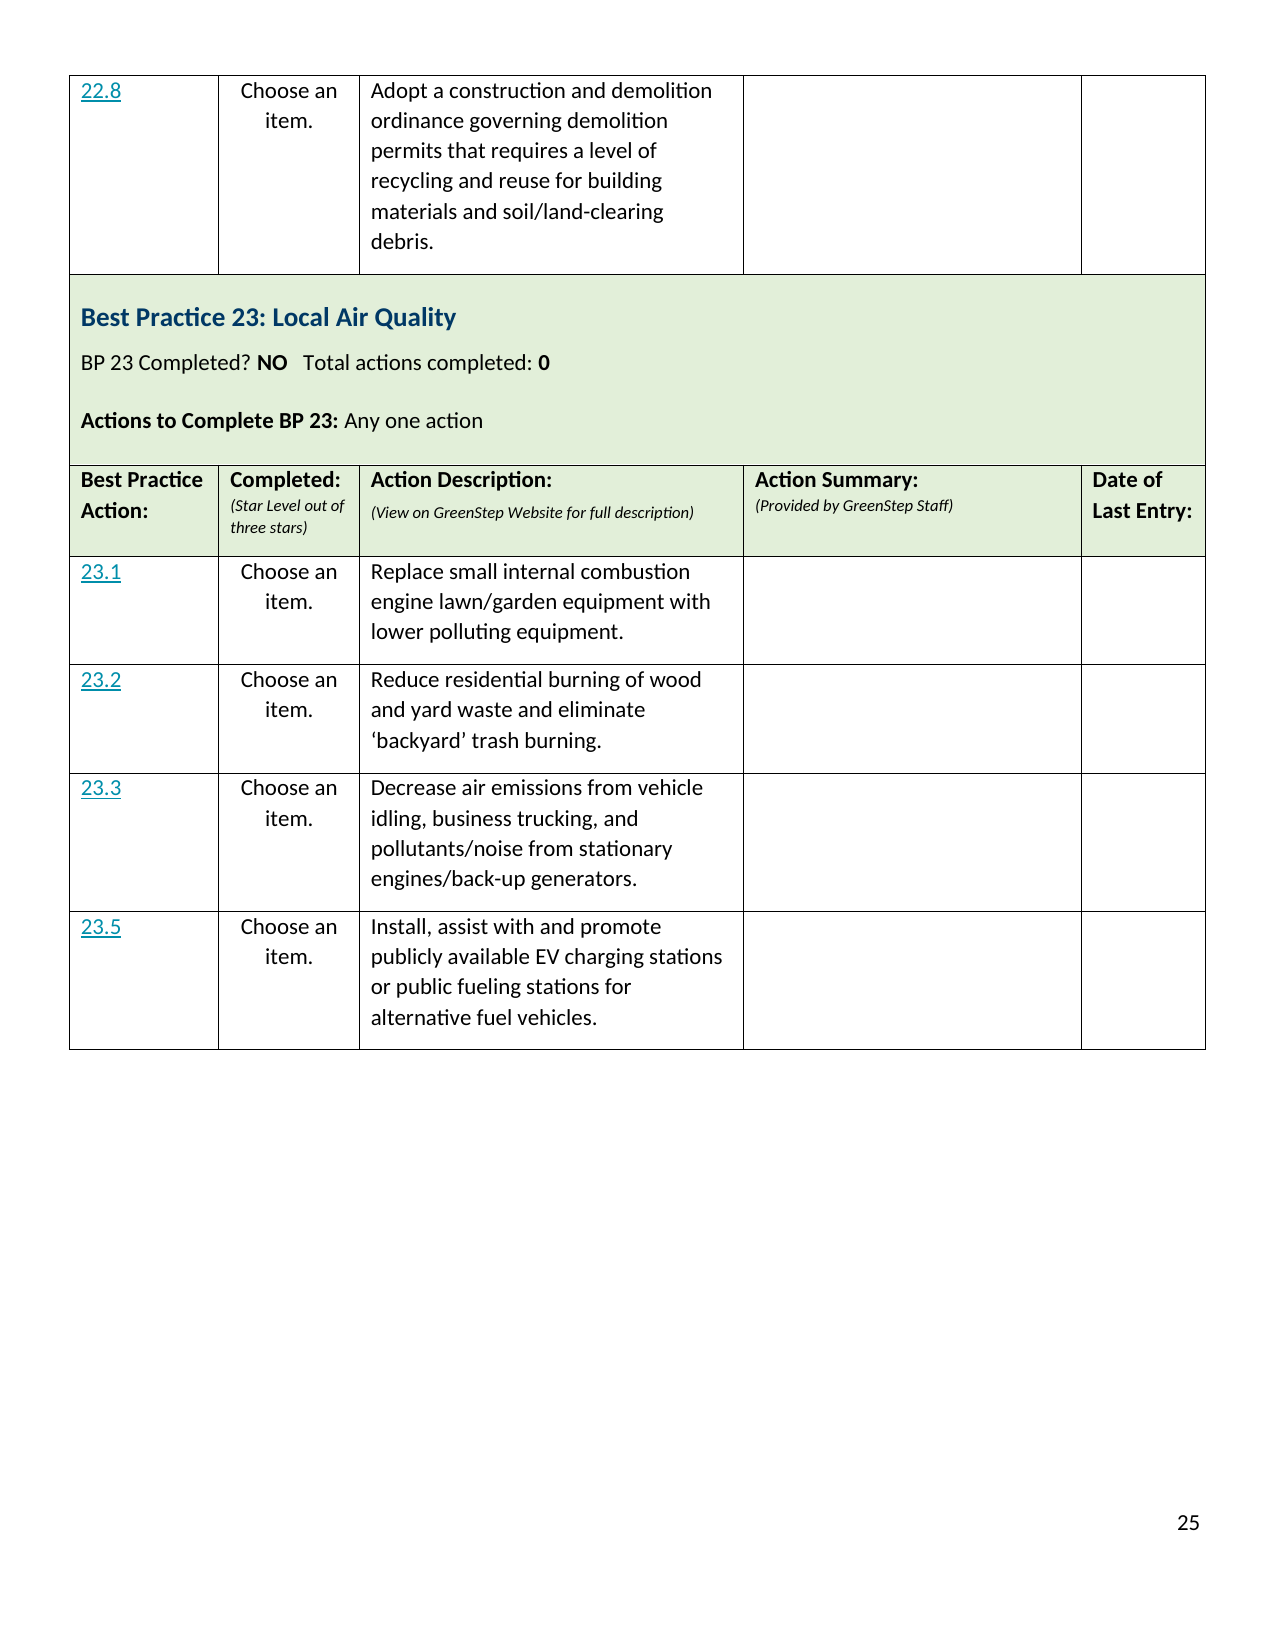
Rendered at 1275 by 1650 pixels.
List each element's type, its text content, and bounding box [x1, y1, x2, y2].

table_cell Install, assist with and promote publicly available EV charging stations or public fueling stations for alternative fuel vehicles. [360, 912, 743, 1049]
table_cell 23.2 [70, 665, 218, 772]
table_cell [1082, 665, 1205, 772]
table_cell Adopt a construction and demolition ordinance governing demolition permits that requires a level of recycling and reuse for building materials and soil/land-clearing debris. [360, 76, 743, 274]
table_cell Decrease air emissions from vehicle idling, business trucking, and pollutants/noise from stationary engines/back-up generators. [360, 774, 743, 911]
table_cell [744, 557, 1081, 664]
table_cell Replace small internal combustion engine lawn/garden equipment with lower polluting equipment. [360, 557, 743, 664]
table_cell [1082, 912, 1205, 1049]
table_cell Completed: (Star Level out of three stars) [219, 466, 359, 556]
table_cell [219, 912, 359, 1049]
table_cell [219, 76, 359, 274]
table_cell 23.1 [70, 557, 218, 664]
table_cell [744, 76, 1081, 274]
table_cell 23.3 [70, 774, 218, 911]
table_cell [744, 665, 1081, 772]
table_cell 23.5 [70, 912, 218, 1049]
table_cell [1082, 774, 1205, 911]
table_cell Reduce residential burning of wood and yard waste and eliminate ‘backyard’ trash burning. [360, 665, 743, 772]
table_cell Best Practice 23: Local Air Quality BP 23 Completed? Total actions completed: Actions to Complete BP 23: Any one action [70, 275, 1205, 464]
table_cell Best Practice Action: [70, 466, 218, 556]
table_cell 22.8 [70, 76, 218, 274]
table_cell [744, 912, 1081, 1049]
table_cell Action Description: (View on GreenStep Website for full description) [360, 466, 743, 556]
table_cell [219, 774, 359, 911]
table_cell [1082, 557, 1205, 664]
table_cell [1082, 76, 1205, 274]
table_cell [744, 774, 1081, 911]
table_cell Date of Last Entry: [1082, 466, 1205, 556]
table_cell [219, 665, 359, 772]
table_cell Action Summary: (Provided by GreenStep Staff) [744, 466, 1081, 556]
table_cell [219, 557, 359, 664]
